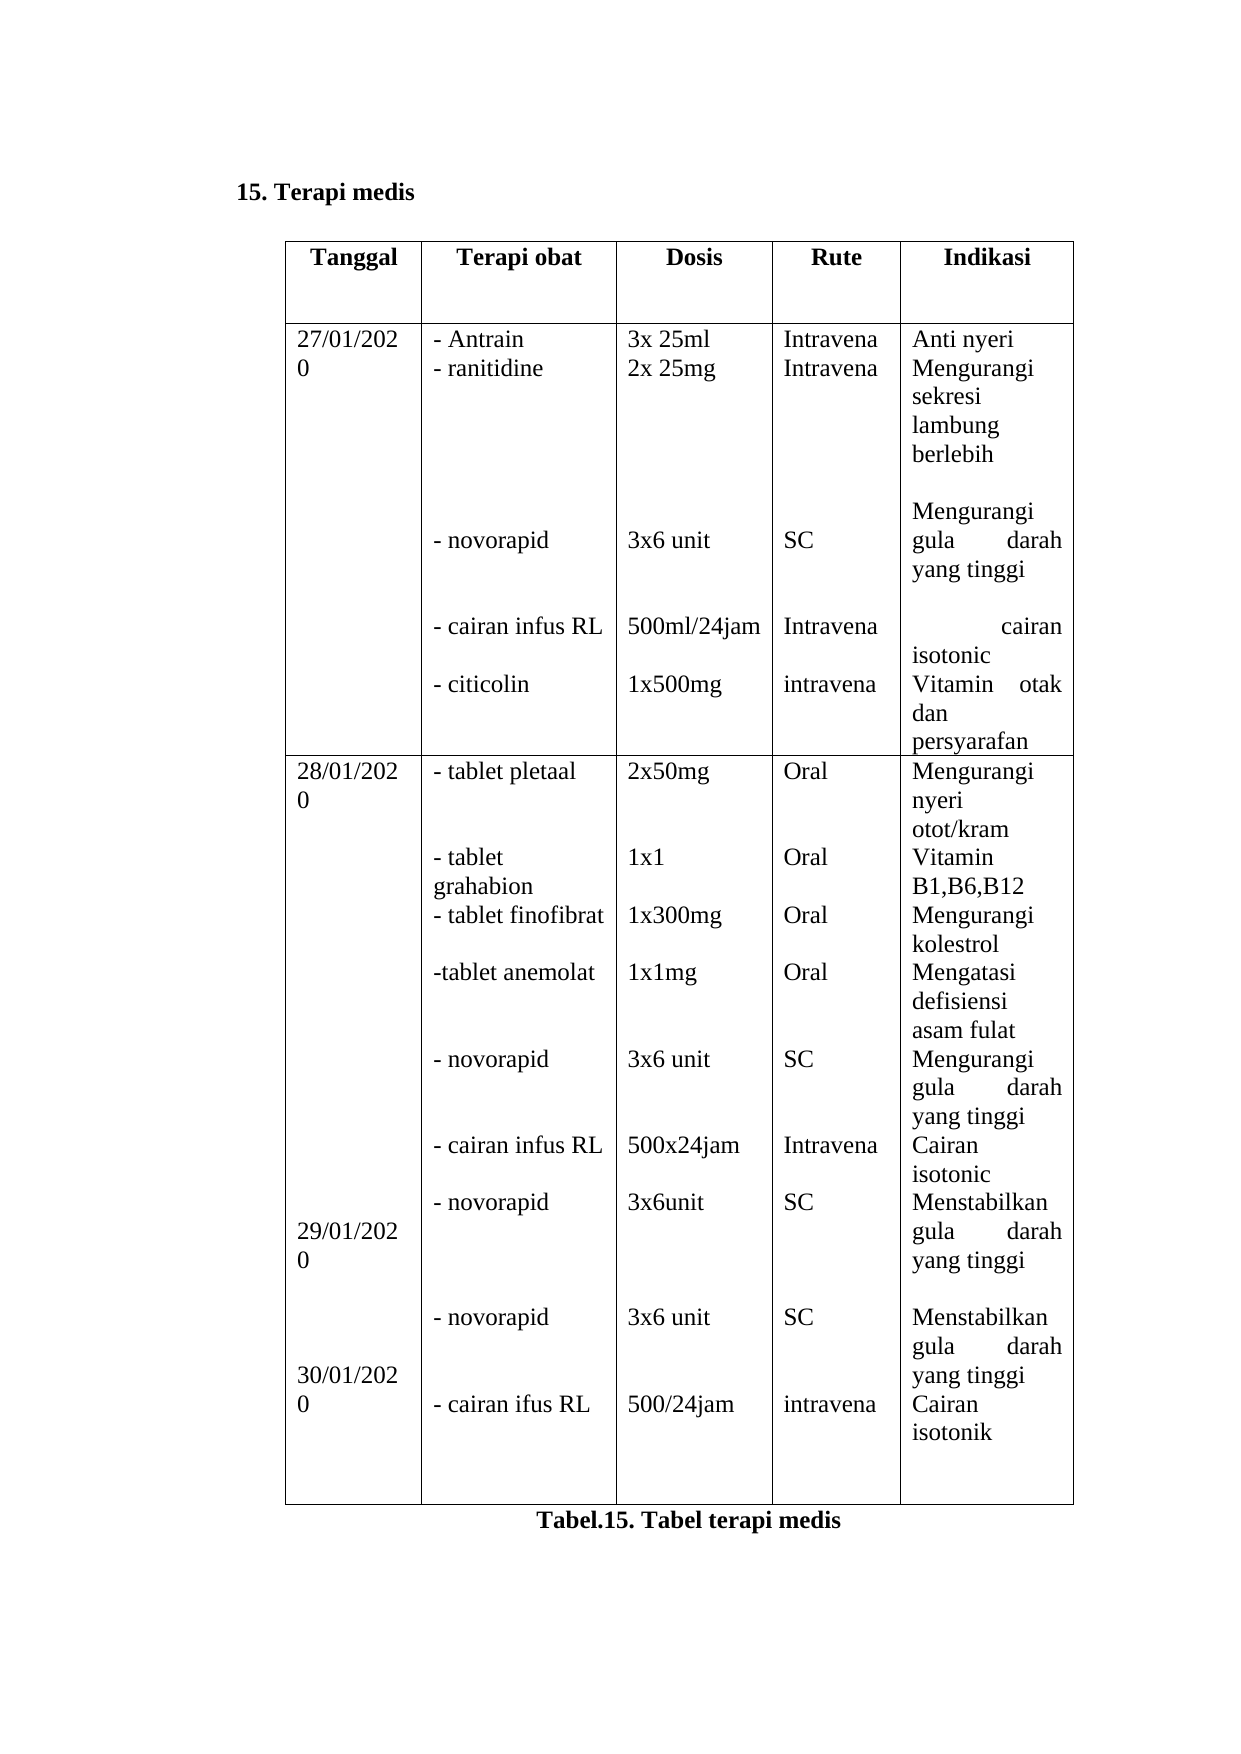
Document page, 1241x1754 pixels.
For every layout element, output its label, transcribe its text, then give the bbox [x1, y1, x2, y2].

table_cell 2x50mg 1x1 1x300mg 1x1mg 3x6 unit 500x24jam 3x6unit 3x6 unit 500/24jam [617, 756, 772, 1504]
text Tabel.15. Tabel terapi medis [236, 1505, 1063, 1533]
table_cell Intravena Intravena SC Intravena intravena [773, 324, 900, 755]
table_cell 3x 25ml 2x 25mg 3x6 unit 500ml/24jam 1x500mg [617, 324, 772, 755]
table_header Dosis [617, 242, 772, 323]
table_cell Mengurangi nyeri otot/kram Vitamin B1,B6,B12 Mengurangi kolestrol Mengatasi defisiensi asam fulat Mengurangi gula darah yang tinggi Cairan isotonic Menstabilkan gula darah yang tinggi Menstabilkan gula darah yang tinggi Cairan isotonik [901, 756, 1073, 1504]
table_cell Oral Oral Oral Oral SC Intravena SC SC intravena [773, 756, 900, 1504]
table_header Tanggal [286, 242, 421, 323]
table_header Rute [773, 242, 900, 323]
table_cell 28/01/2020 29/01/2020 30/01/2020 [286, 756, 421, 1504]
table_header Terapi obat [422, 242, 616, 323]
table_cell - Antrain - ranitidine - novorapid - cairan infus RL - citicolin [422, 324, 616, 755]
table_cell 27/01/2020 [286, 324, 421, 755]
table_cell - tablet pletaal - tablet grahabion - tablet finofibrat -tablet anemolat - novorapid - cairan infus RL - novorapid - novorapid - cairan ifus RL [422, 756, 616, 1504]
table_header Indikasi [901, 242, 1073, 323]
table_cell Anti nyeri Mengurangi sekresi lambung berlebih Mengurangi gula darah yang tinggi cairan isotonic Vitamin otak dan persyarafan [901, 324, 1073, 755]
text 15. Terapi medis [236, 177, 1063, 206]
